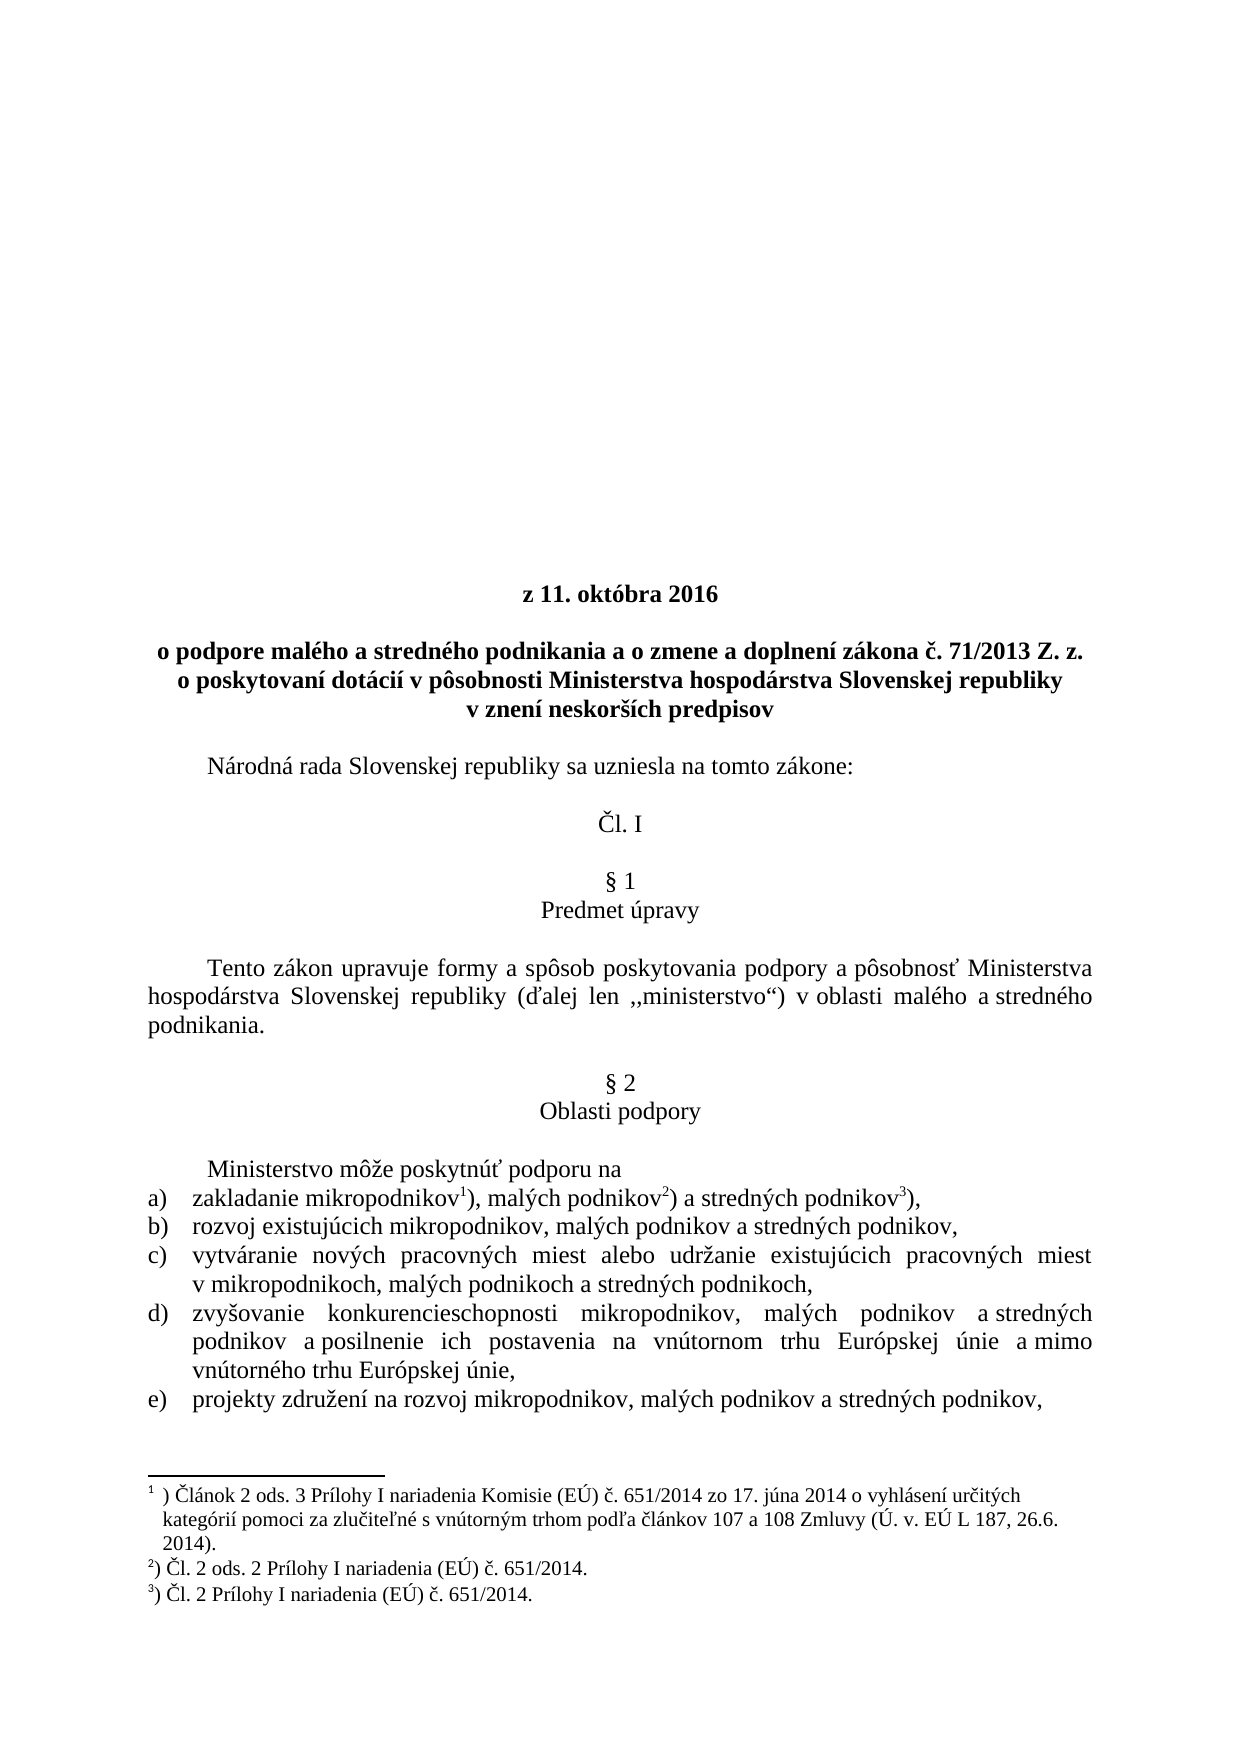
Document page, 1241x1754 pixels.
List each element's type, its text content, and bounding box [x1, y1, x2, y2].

list projekty združení na rozvoj mikropodnikov, malých podnikov a stredných podnikov, [148, 1384, 1092, 1413]
text § 1 [148, 866, 1092, 895]
text § 2 [148, 1068, 1092, 1096]
list zvyšovanie konkurencieschopnosti mikropodnikov, malých podnikov a stredných podnikov a posilnenie ich postavenia na vnútornom trhu Európskej únie a mimo vnútorného trhu Európskej únie, [148, 1298, 1092, 1384]
list vytváranie nových pracovných miest alebo udržanie existujúcich pracovných miest v mikropodnikoch, malých podnikoch a stredných podnikoch, [148, 1240, 1092, 1298]
text Čl. I [148, 809, 1092, 838]
text z 11. októbra 2016 [148, 579, 1092, 608]
list rozvoj existujúcich mikropodnikov, malých podnikov a stredných podnikov, [148, 1211, 1092, 1240]
text Ministerstvo môže poskytnúť podporu na [148, 1154, 1092, 1183]
text Tento zákon upravuje formy a spôsob poskytovania podpory a pôsobnosť Ministerstva hospodárstva Slovenskej republiky (ďalej len ,,ministerstvo“) v oblasti malého a stredného podnikania. [148, 953, 1092, 1039]
text Predmet úpravy [148, 895, 1092, 924]
text Oblasti podpory [148, 1096, 1092, 1125]
text o podpore malého a stredného podnikania a o zmene a doplnení zákona č. 71/2013 Z. z. o poskytovaní dotácií v pôsobnosti Ministerstva hospodárstva Slovenskej republiky v znení neskorších predpisov [148, 636, 1092, 723]
list zakladanie mikropodnikov), malých podnikov) a stredných podnikov), [148, 1183, 1092, 1211]
text Národná rada Slovenskej republiky sa uzniesla na tomto zákone: [148, 751, 1092, 780]
